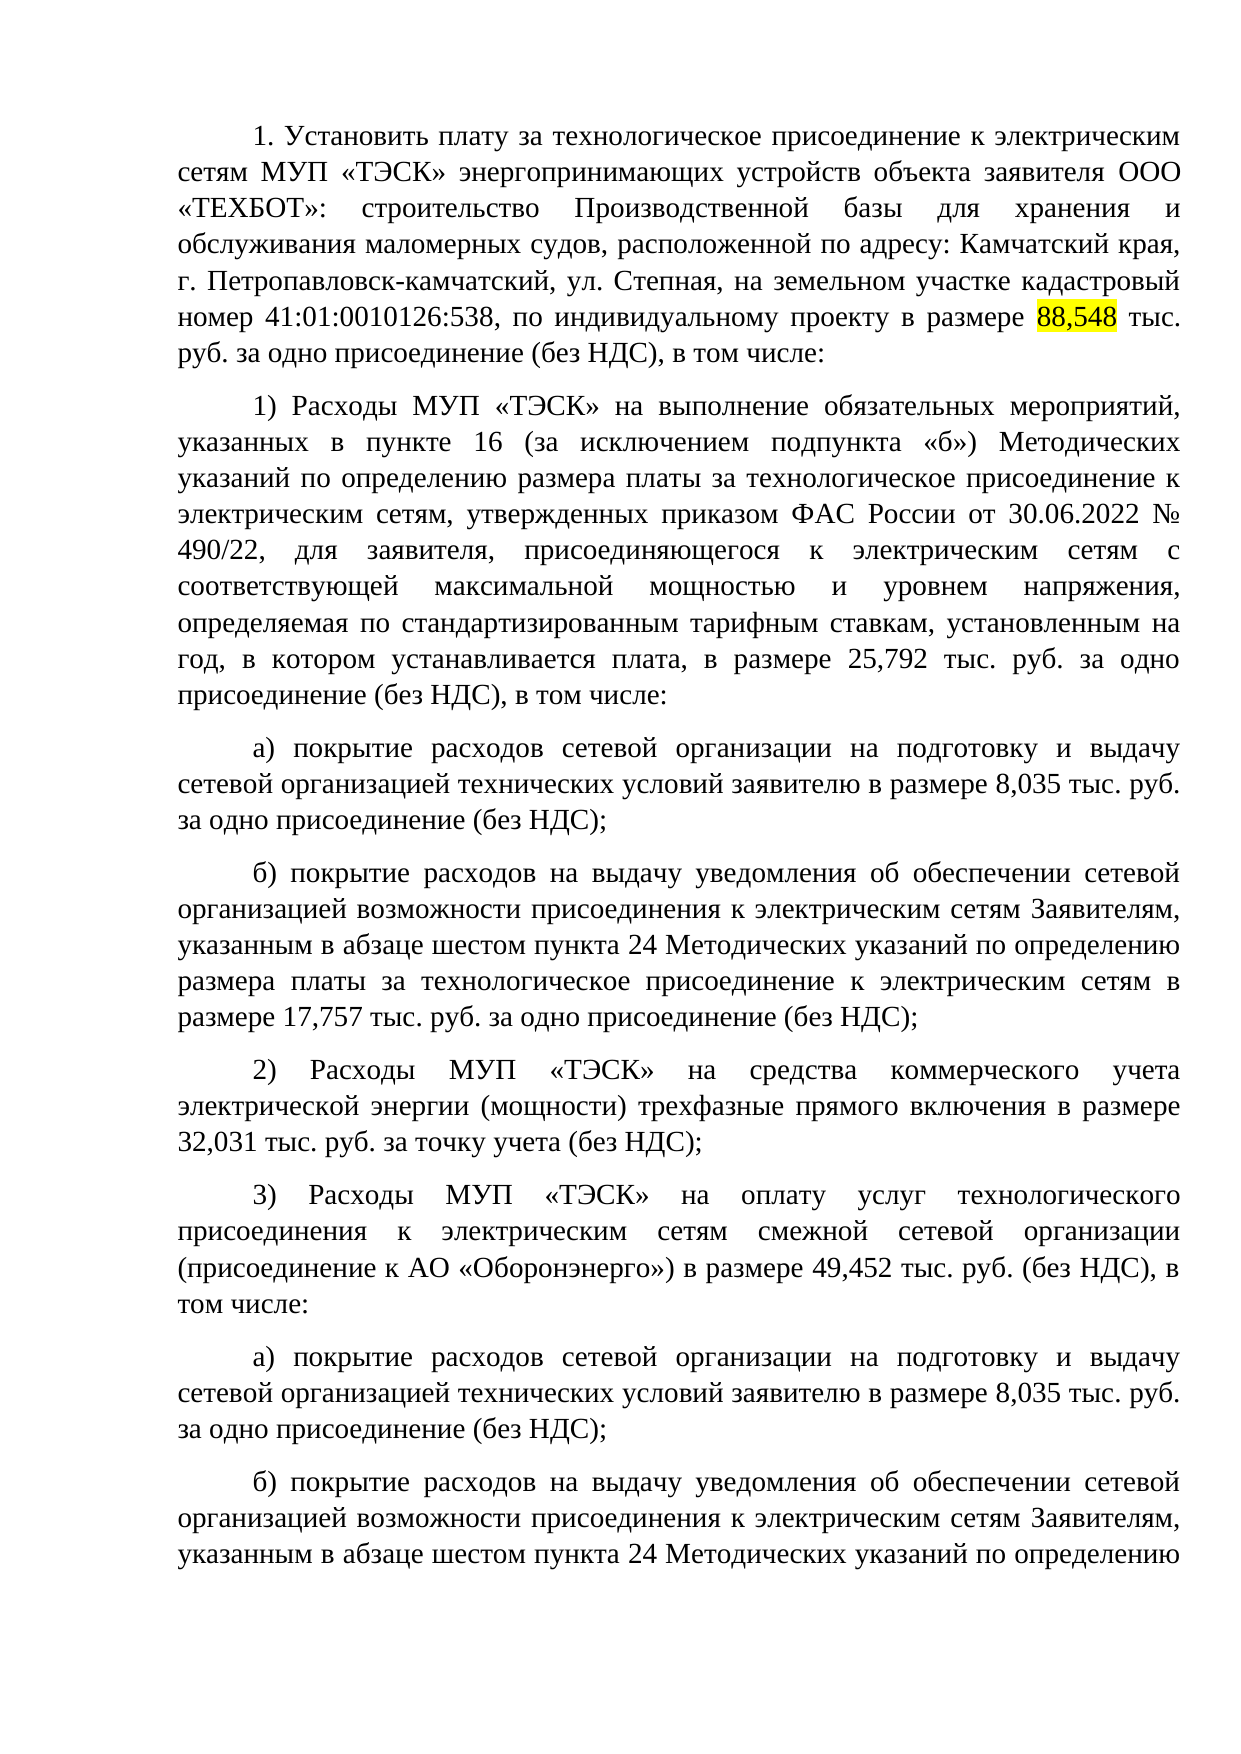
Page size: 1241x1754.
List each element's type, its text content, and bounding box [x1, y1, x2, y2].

text а) покрытие расходов сетевой организации на подготовку и выдачу сетевой организацией технических условий заявителю в размере 8,035 тыс. руб. за одно присоединение (без НДС); [177, 1339, 1181, 1444]
text 1. Установить плату за технологическое присоединение к электрическим сетям МУП «ТЭСК» энергопринимающих устройств объекта заявителя ООО «ТЕХБОТ»: строительство Производственной базы для хранения и обслуживания маломерных судов, расположенной по адресу: Камчатский края, г. Петропавловск-камчатский, ул. Степная, на земельном участке кадастровый номер 41:01:0010126:538, по индивидуальному проекту в размере 88,548 тыс. руб. за одно присоединение (без НДС), в том числе: [177, 118, 1181, 368]
text 2) Расходы МУП «ТЭСК» на средства коммерческого учета электрической энергии (мощности) трехфазные прямого включения в размере 32,031 тыс. руб. за точку учета (без НДС); [177, 1052, 1181, 1158]
text 3) Расходы МУП «ТЭСК» на оплату услуг технологического присоединения к электрическим сетям смежной сетевой организации (присоединение к АО «Оборонэнерго») в размере 49,452 тыс. руб. (без НДС), в том числе: [177, 1177, 1181, 1319]
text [177, 1464, 1181, 1569]
text 1) Расходы МУП «ТЭСК» на выполнение обязательных мероприятий, указанных в пункте 16 (за исключением подпункта «б») Методических указаний по определению размера платы за технологическое присоединение к электрическим сетям, утвержденных приказом ФАС России от 30.06.2022 № 490/22, для заявителя, присоединяющегося к электрическим сетям с соответствующей максимальной мощностью и уровнем напряжения, определяемая по стандартизированным тарифным ставкам, установленным на год, в котором устанавливается плата, в размере 25,792 тыс. руб. за одно присоединение (без НДС), в том числе: [177, 388, 1181, 711]
text а) покрытие расходов сетевой организации на подготовку и выдачу сетевой организацией технических условий заявителю в размере 8,035 тыс. руб. за одно присоединение (без НДС); [177, 730, 1181, 836]
